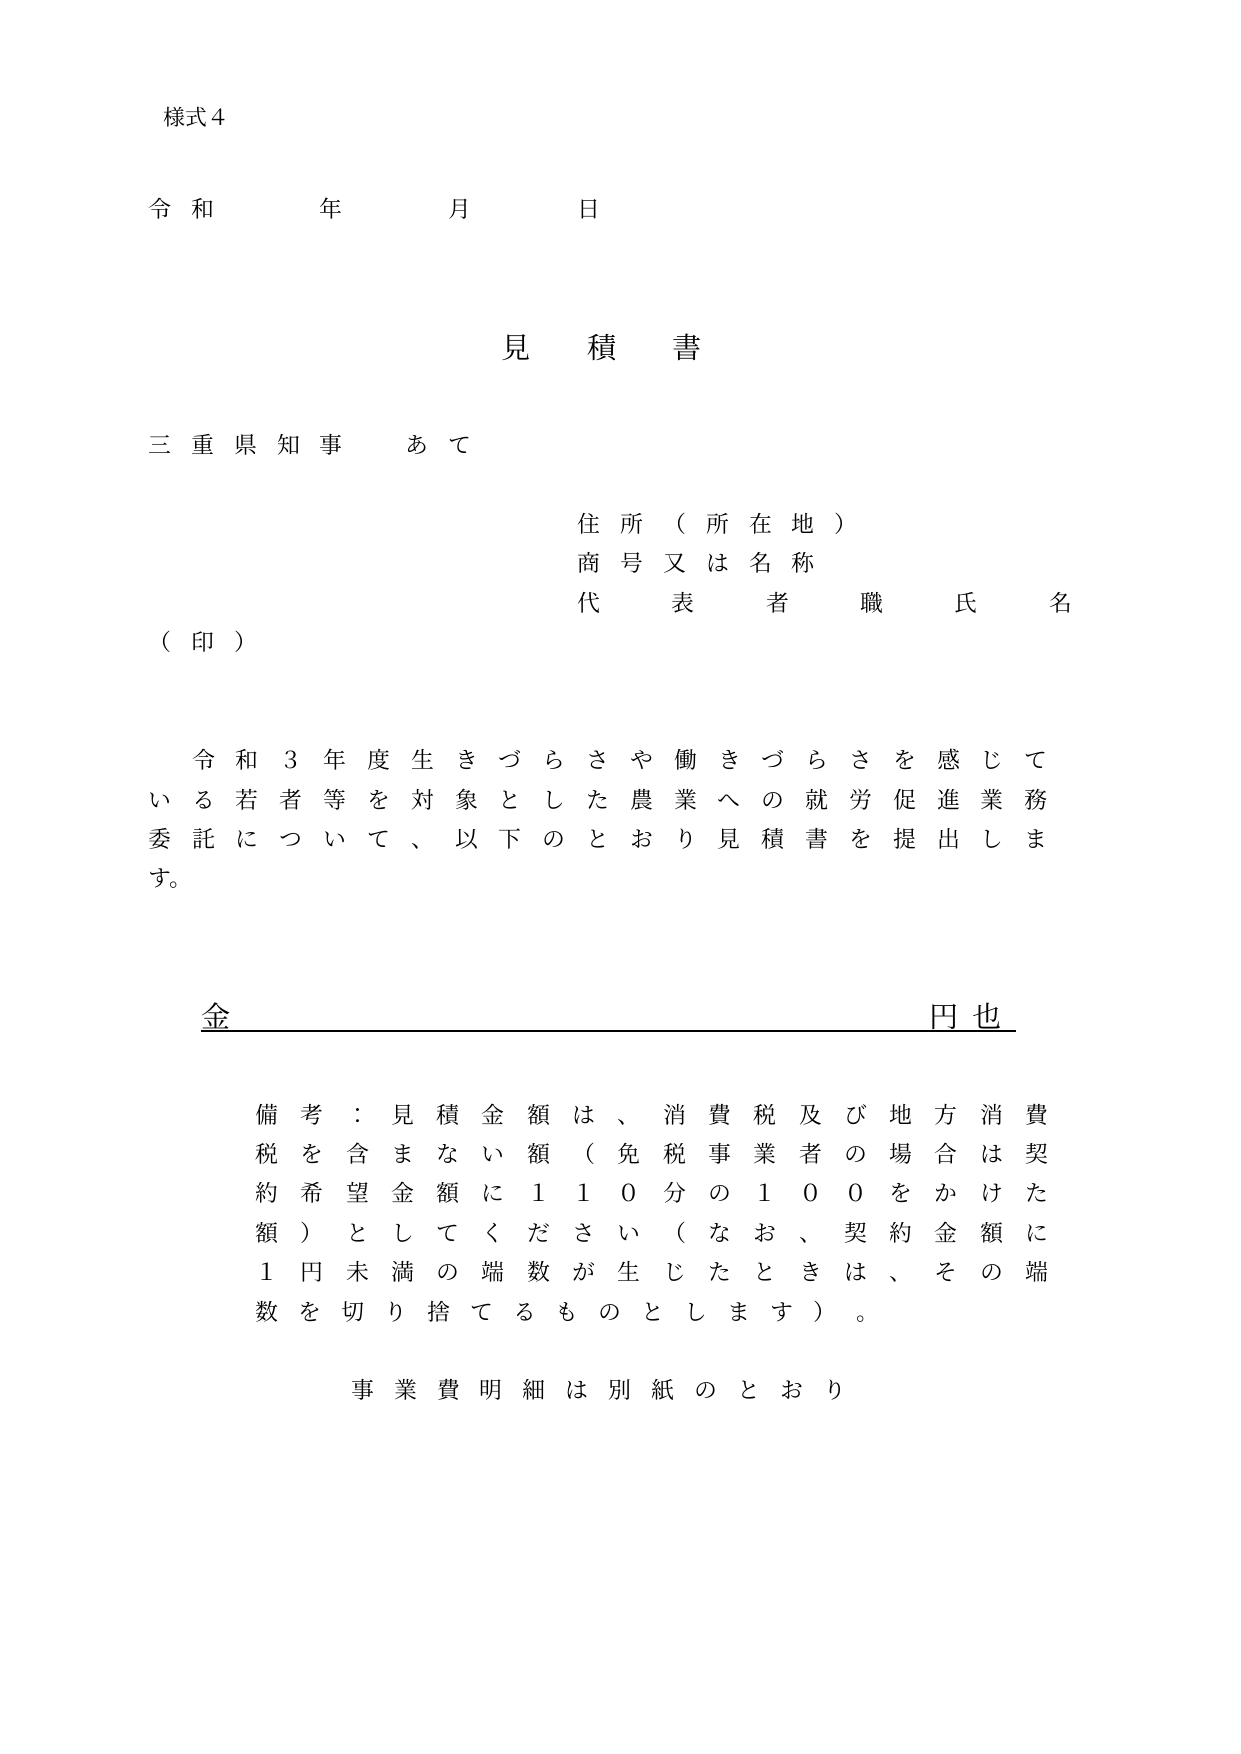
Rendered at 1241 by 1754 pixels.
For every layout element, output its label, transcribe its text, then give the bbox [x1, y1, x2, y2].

text 備考：見積金額は、消費税及び地方消費税を含まない額（免税事業者の場合は契約希望金額に１１０分の１００をかけた額）としてください（なお、契約金額に１円未満の端数が生じたときは、その端数を切り捨てるものとします）。 [236, 1093, 1069, 1330]
text 商号又は名称 [148, 542, 1092, 582]
text 見 積 書 [148, 306, 1069, 385]
text 住所（所在地） [148, 503, 1092, 542]
text 金 円也 [148, 975, 1069, 1054]
text 事業費明細は別紙のとおり [148, 1369, 1069, 1408]
text 代表者職氏名 （印） [148, 582, 1092, 660]
text 令和 年 月 日 [148, 148, 1092, 227]
text 令和３年度生きづらさや働きづらさを感じている若者等を対象とした農業への就労促進業務委託について、以下のとおり見積書を提出します。 [148, 739, 1069, 897]
text 三重県知事 あて [148, 424, 1069, 463]
